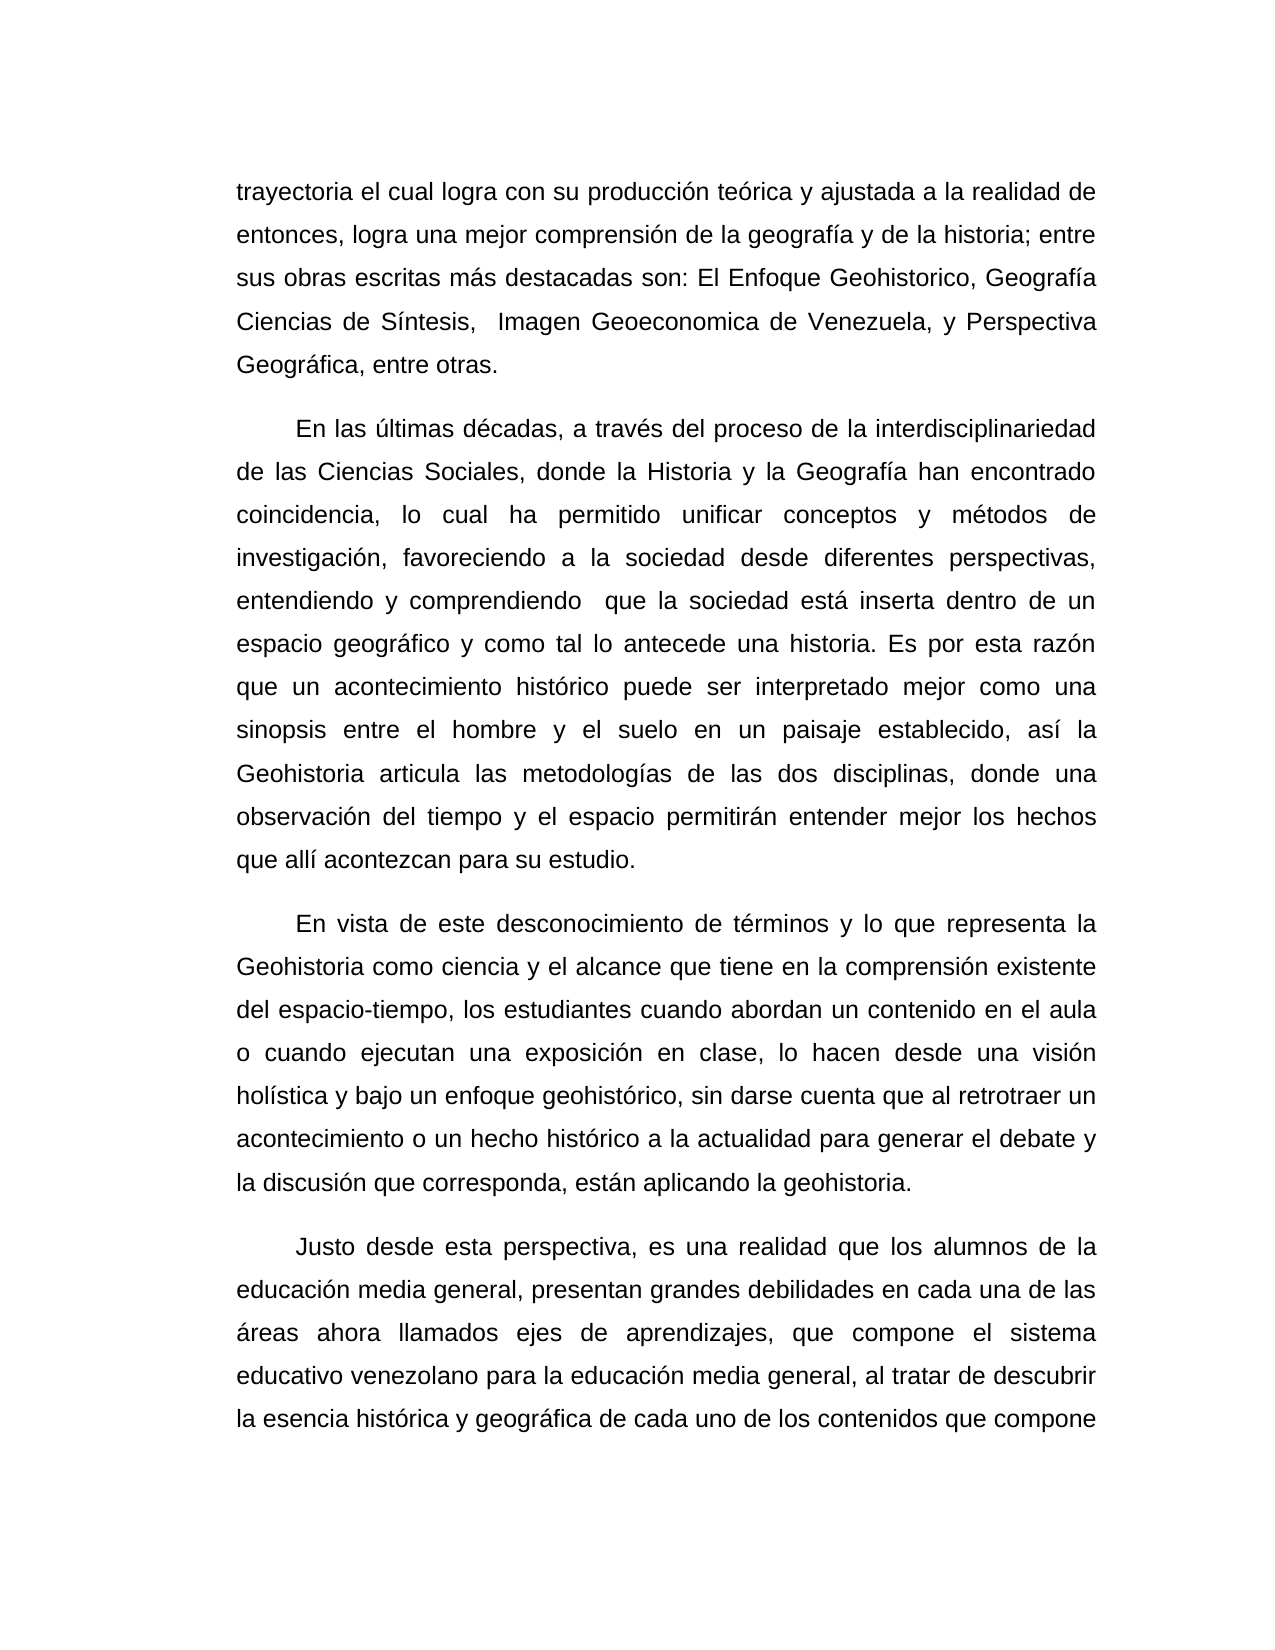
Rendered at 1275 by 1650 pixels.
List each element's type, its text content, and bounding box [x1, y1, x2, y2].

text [236, 177, 1098, 378]
text En las últimas décadas, a través del proceso de la interdisciplinariedad de las Ciencias Sociales, donde la Historia y la Geografía han encontrado coincidencia, lo cual ha permitido unificar conceptos y métodos de investigación, favoreciendo a la sociedad desde diferentes perspectivas, entendiendo y comprendiendo que la sociedad está inserta dentro de un espacio geográfico y como tal lo antecede una historia. Es por esta razón que un acontecimiento histórico puede ser interpretado mejor como una sinopsis entre el hombre y el suelo en un paisaje establecido, así la Geohistoria articula las metodologías de las dos disciplinas, donde una observación del tiempo y el espacio permitirán entender mejor los hechos que allí acontezcan para su estudio. [236, 414, 1098, 874]
text En vista de este desconocimiento de términos y lo que representa la Geohistoria como ciencia y el alcance que tiene en la comprensión existente del espacio-tiempo, los estudiantes cuando abordan un contenido en el aula o cuando ejecutan una exposición en clase, lo hacen desde una visión holística y bajo un enfoque geohistórico, sin darse cuenta que al retrotraer un acontecimiento o un hecho histórico a la actualidad para generar el debate y la discusión que corresponda, están aplicando la geohistoria. [236, 909, 1098, 1196]
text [236, 1232, 1098, 1433]
